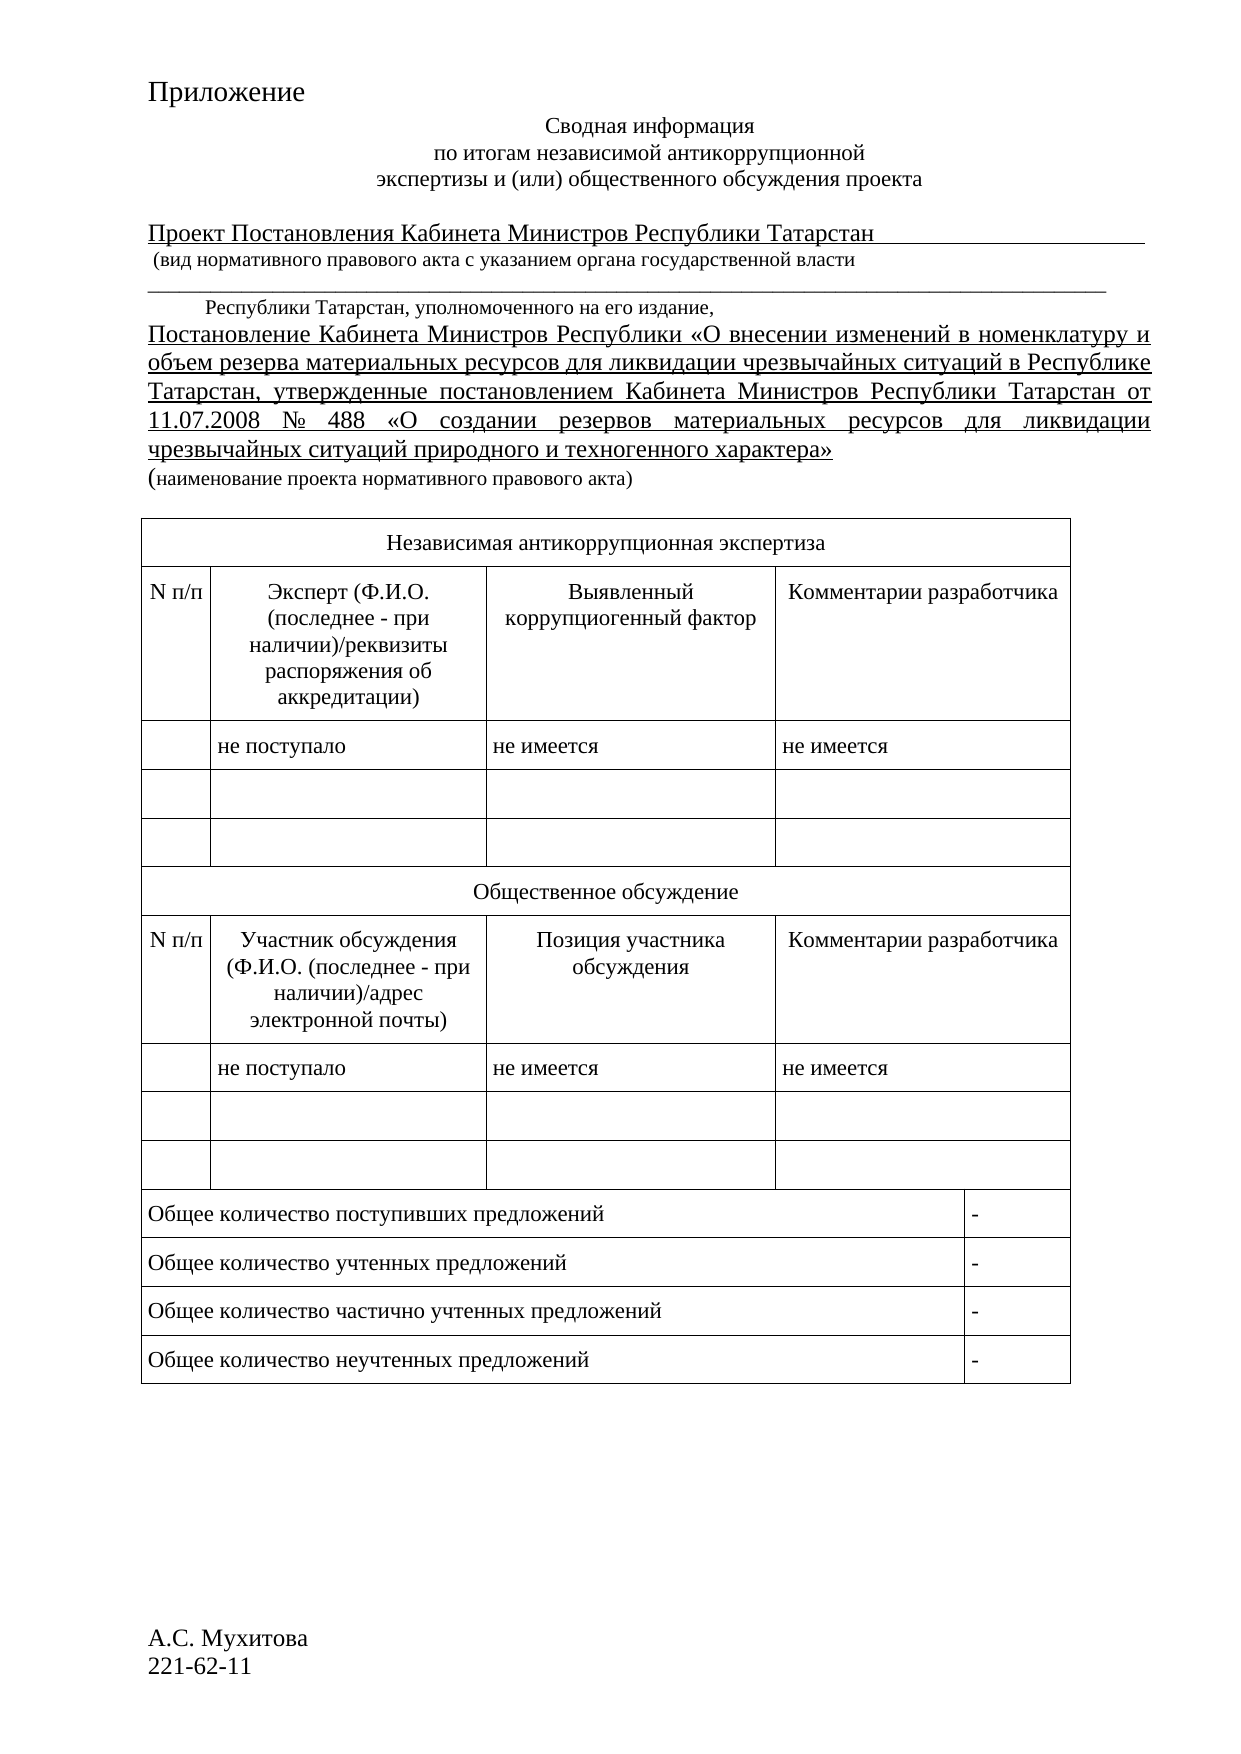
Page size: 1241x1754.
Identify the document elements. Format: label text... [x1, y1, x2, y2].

table_cell [142, 1044, 210, 1091]
text Республики Татарстан, уполномоченного на его издание, [148, 295, 1152, 319]
text Постановление Кабинета Министров Республики «О внесении изменений в номенклатуру и объем резерва материальных ресурсов для ликвидации чрезвычайных ситуаций в Республике Татарстан, утвержденные постановлением Кабинета Министров Республики Татарстан от 11.07.2008 № 488 «О создании резервов материальных ресурсов для ликвидации чрезвычайных ситуаций природного и техногенного характера» [148, 319, 1152, 372]
table_cell Комментарии разработчика [776, 567, 1070, 720]
table_cell Общее количество частично учтенных предложений [142, 1287, 964, 1334]
text экспертизы и (или) общественного обсуждения проекта [148, 165, 1152, 191]
table_cell - [965, 1190, 1070, 1237]
text (вид нормативного правового акта с указанием органа государственной власти [148, 247, 1152, 271]
table_cell [211, 1141, 486, 1188]
table_cell [487, 1141, 775, 1188]
table_cell Комментарии разработчика [776, 916, 1070, 1043]
table_cell Общее количество поступивших предложений [142, 1190, 964, 1237]
table_cell [211, 819, 486, 866]
table_cell [776, 1092, 1070, 1140]
table_cell [142, 721, 210, 769]
table_cell [142, 1092, 210, 1140]
table_cell N п/п [142, 567, 210, 720]
text ____________________________________________________________________________________________ [148, 271, 1152, 295]
table_cell не имеется [776, 721, 1070, 769]
table_cell [776, 819, 1070, 866]
table_cell Участник обсуждения (Ф.И.О. (последнее - при наличии)/адрес электронной почты) [211, 916, 486, 1043]
text Проект Постановления Кабинета Министров Республики Татарстан . [148, 218, 1152, 247]
text Приложение [148, 74, 1152, 107]
table_cell [142, 819, 210, 866]
table_cell не поступало [211, 1044, 486, 1091]
text по итогам независимой антикоррупционной [148, 139, 1152, 165]
table_cell не имеется [776, 1044, 1070, 1091]
table_cell [142, 770, 210, 818]
table_cell не поступало [211, 721, 486, 769]
table_cell Общественное обсуждение [142, 867, 1070, 915]
table_cell - [965, 1287, 1070, 1334]
table_cell не имеется [487, 1044, 775, 1091]
table_cell [211, 770, 486, 818]
text Сводная информация [148, 112, 1152, 139]
text Постановление Кабинета Министров Республики «О внесении изменений в номенклатуру и объем резерва материальных ресурсов для ликвидации чрезвычайных ситуаций в Республике Татарстан, утвержденные постановлением Кабинета Министров Республики Татарстан от 11.07.2008 № 488 «О создании резервов материальных ресурсов для ликвидации чрезвычайных ситуаций природного и техногенного характера» [148, 374, 1152, 401]
table_cell N п/п [142, 916, 210, 1043]
table_cell [776, 770, 1070, 818]
table_cell - [965, 1238, 1070, 1286]
table_cell [487, 1092, 775, 1140]
table_cell [776, 1141, 1070, 1188]
table_cell - [965, 1336, 1070, 1383]
table_cell [487, 819, 775, 866]
table_cell Эксперт (Ф.И.О. (последнее - при наличии)/реквизиты распоряжения об аккредитации) [211, 567, 486, 720]
text Постановление Кабинета Министров Республики «О внесении изменений в номенклатуру и объем резерва материальных ресурсов для ликвидации чрезвычайных ситуаций в Республике Татарстан, утвержденные постановлением Кабинета Министров Республики Татарстан от 11.07.2008 № 488 «О создании резервов материальных ресурсов для ликвидации чрезвычайных ситуаций природного и техногенного характера» [148, 403, 1152, 462]
table_cell Общее количество неучтенных предложений [142, 1336, 964, 1383]
table_cell Выявленный коррупциогенный фактор [487, 567, 775, 720]
text (наименование проекта нормативного правового акта) [148, 462, 1152, 491]
table_cell [211, 1092, 486, 1140]
table_cell Позиция участника обсуждения [487, 916, 775, 1043]
table_cell Общее количество учтенных предложений [142, 1238, 964, 1286]
table_cell не имеется [487, 721, 775, 769]
table_cell [487, 770, 775, 818]
table_header Независимая антикоррупционная экспертиза [142, 519, 1070, 566]
table_cell [142, 1141, 210, 1188]
